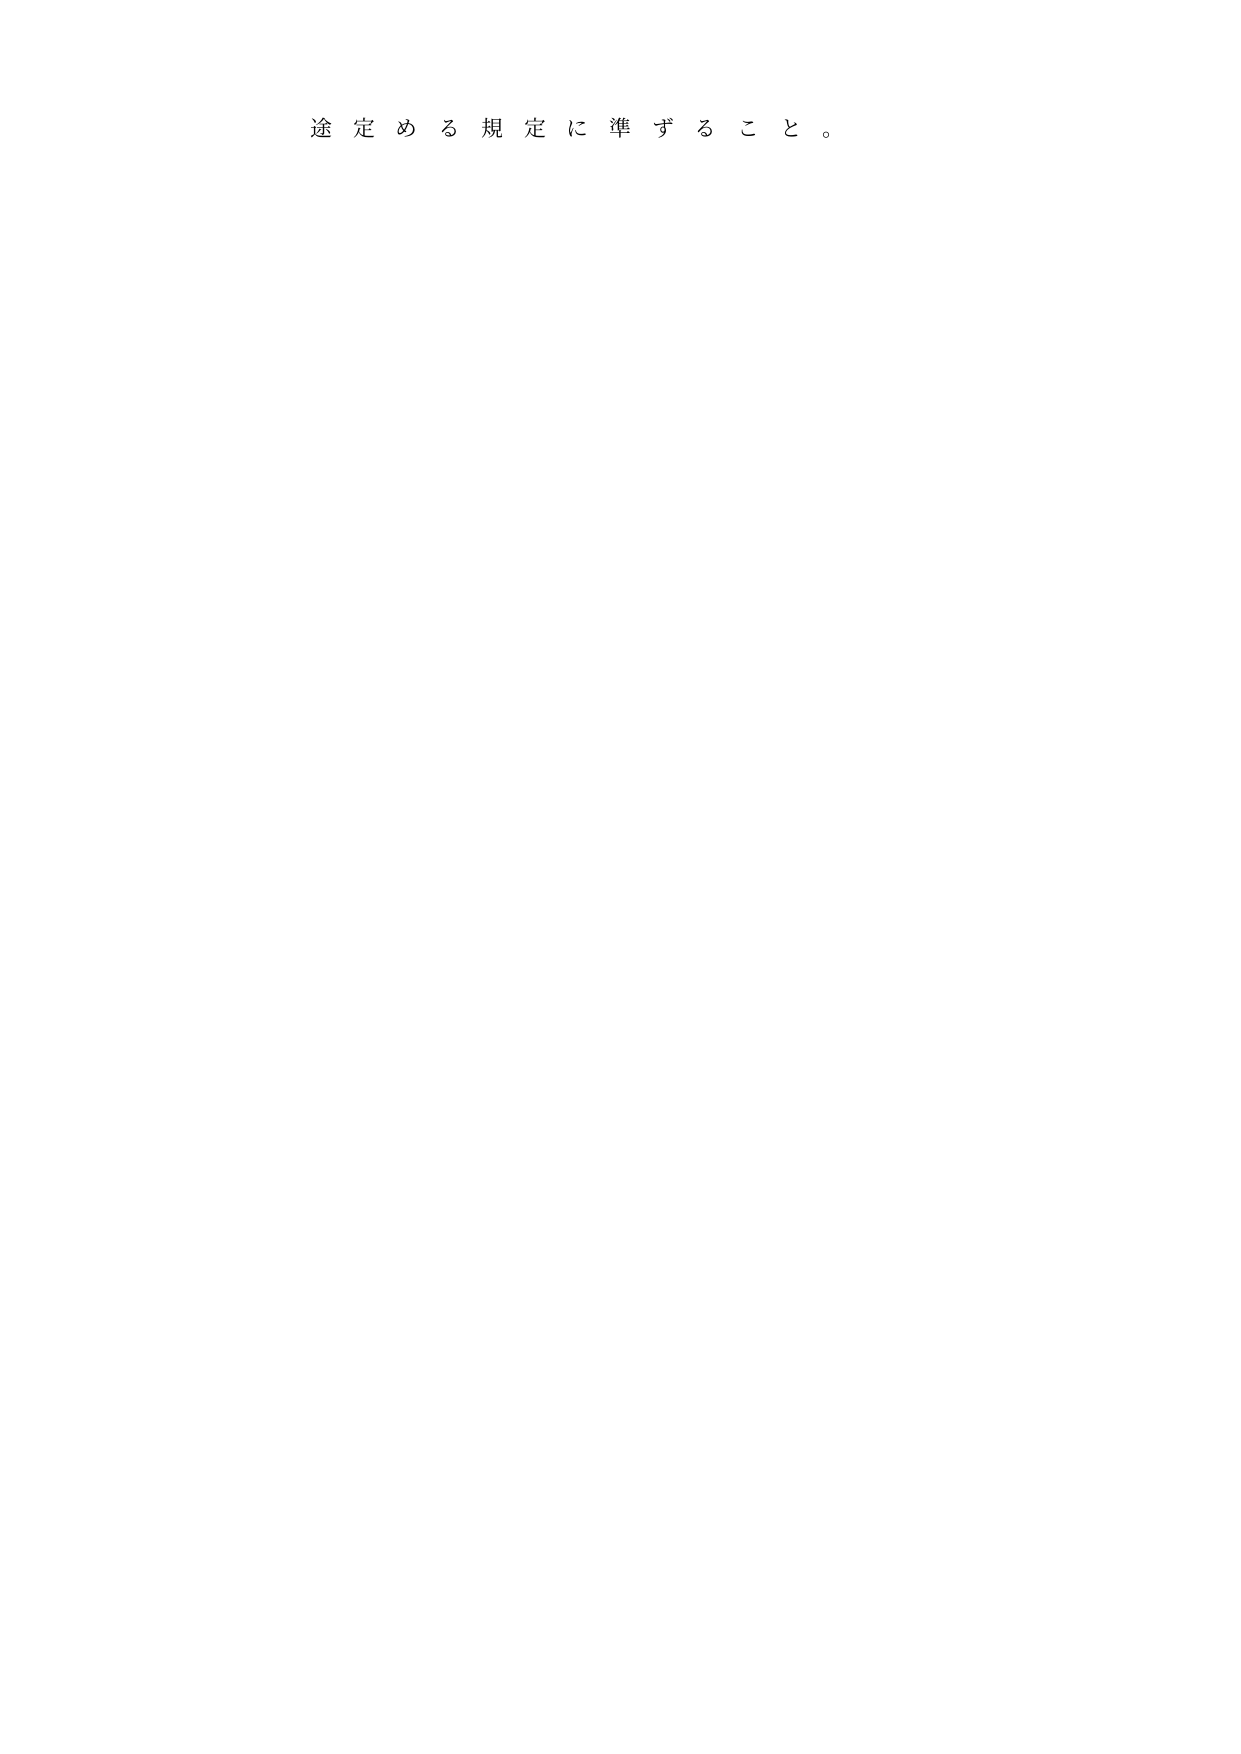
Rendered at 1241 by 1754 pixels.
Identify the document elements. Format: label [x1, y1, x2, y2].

text [118, 108, 1122, 146]
